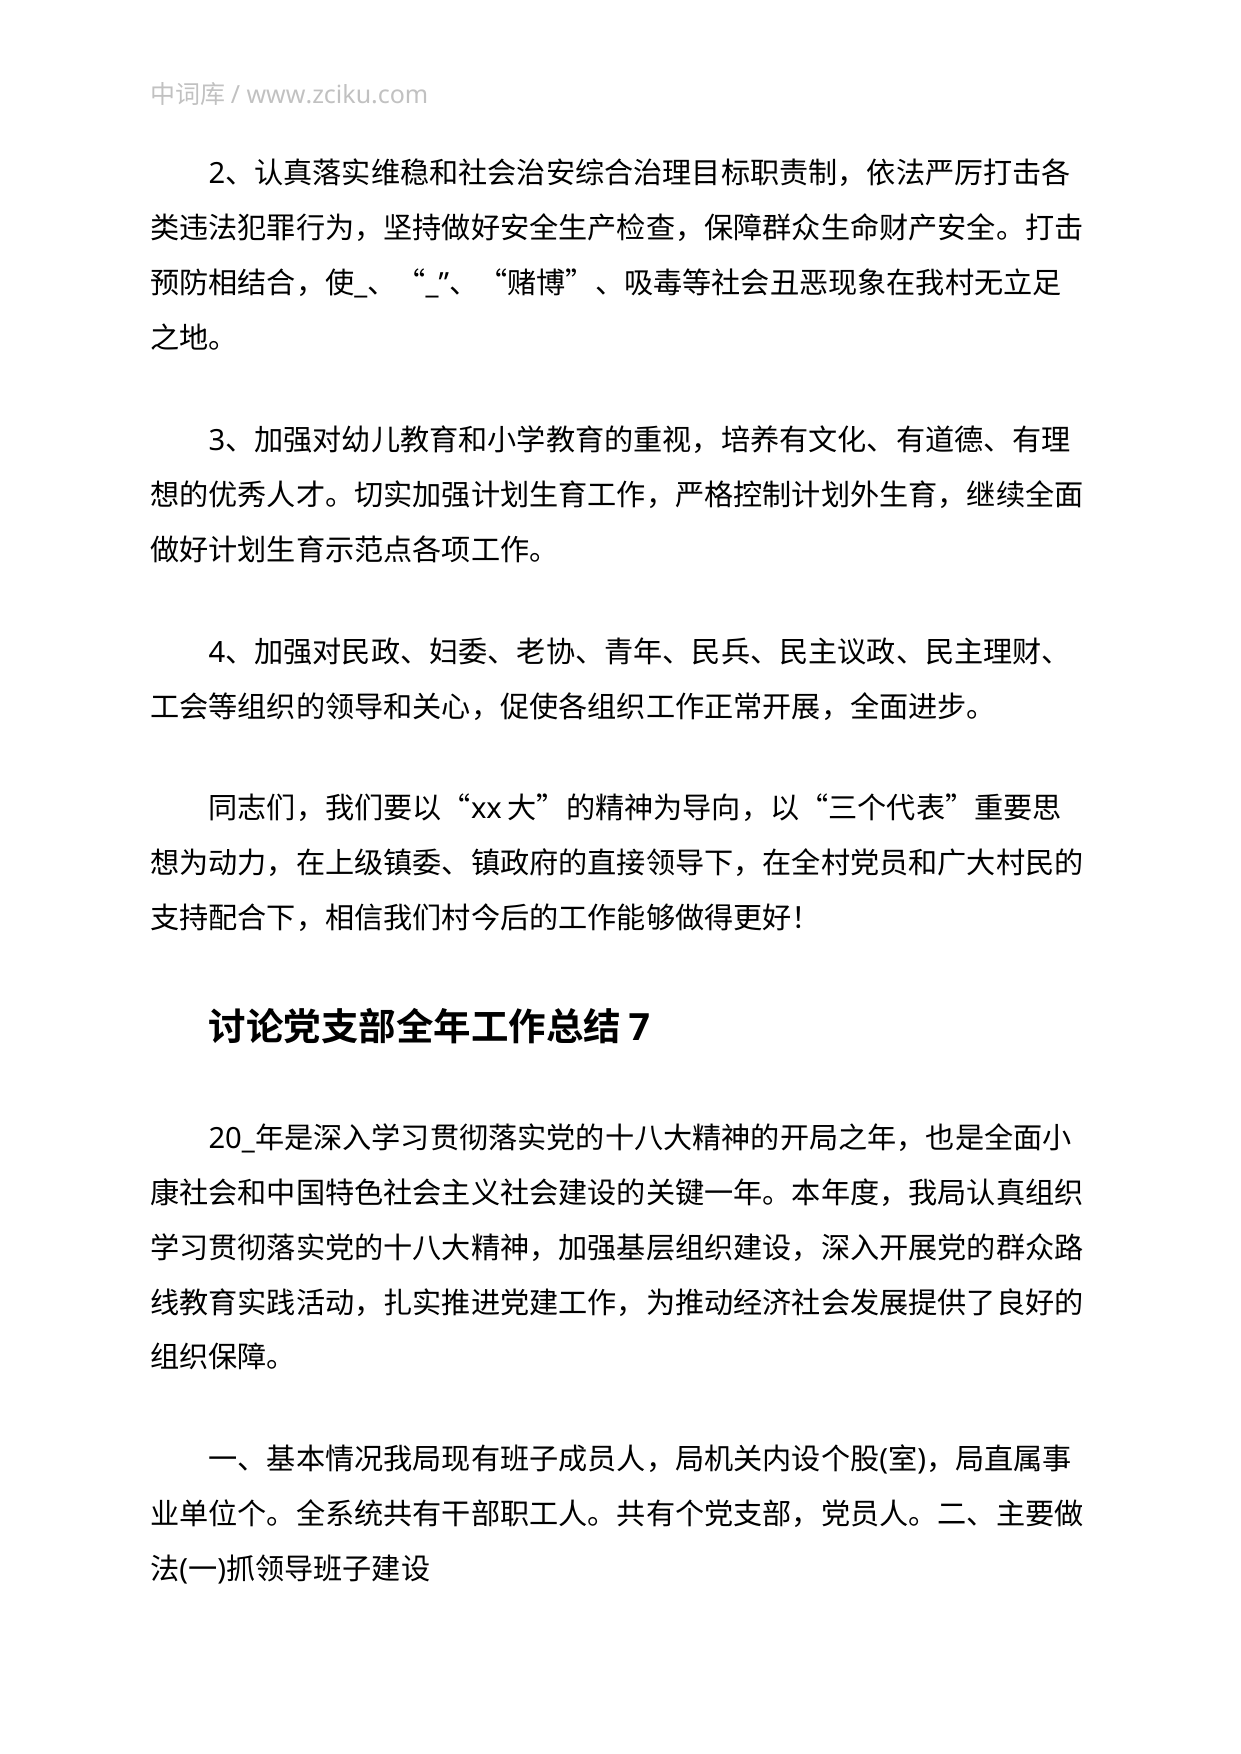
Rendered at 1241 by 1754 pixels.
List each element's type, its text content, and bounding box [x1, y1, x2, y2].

text 20_年是深入学习贯彻落实党的十八大精神的开局之年，也是全面小康社会和中国特色社会主义社会建设的关键一年。本年度，我局认真组织学习贯彻落实党的十八大精神，加强基层组织建设，深入开展党的群众路线教育实践活动，扎实推进党建工作，为推动经济社会发展提供了良好的组织保障。 [150, 1114, 1090, 1376]
text 一、基本情况我局现有班子成员人，局机关内设个股(室)，局直属事业单位个。全系统共有干部职工人。共有个党支部，党员人。二、主要做法(一)抓领导班子建设 [150, 1436, 1090, 1588]
text 4、加强对民政、妇委、老协、青年、民兵、民主议政、民主理财、工会等组织的领导和关心，促使各组织工作正常开展，全面进步。 [150, 628, 1090, 726]
text 讨论党支部全年工作总结7 [150, 997, 1090, 1051]
text 同志们，我们要以“xx大”的精神为导向，以“三个代表”重要思想为动力，在上级镇委、镇政府的直接领导下，在全村党员和广大村民的支持配合下，相信我们村今后的工作能够做得更好！ [150, 785, 1090, 937]
text 2、认真落实维稳和社会治安综合治理目标职责制，依法严厉打击各类违法犯罪行为，坚持做好安全生产检查，保障群众生命财产安全。打击预防相结合，使_、“_”、“赌博”、吸毒等社会丑恶现象在我村无立足之地。 [150, 150, 1090, 357]
text 3、加强对幼儿教育和小学教育的重视，培养有文化、有道德、有理想的优秀人才。切实加强计划生育工作，严格控制计划外生育，继续全面做好计划生育示范点各项工作。 [150, 417, 1090, 569]
